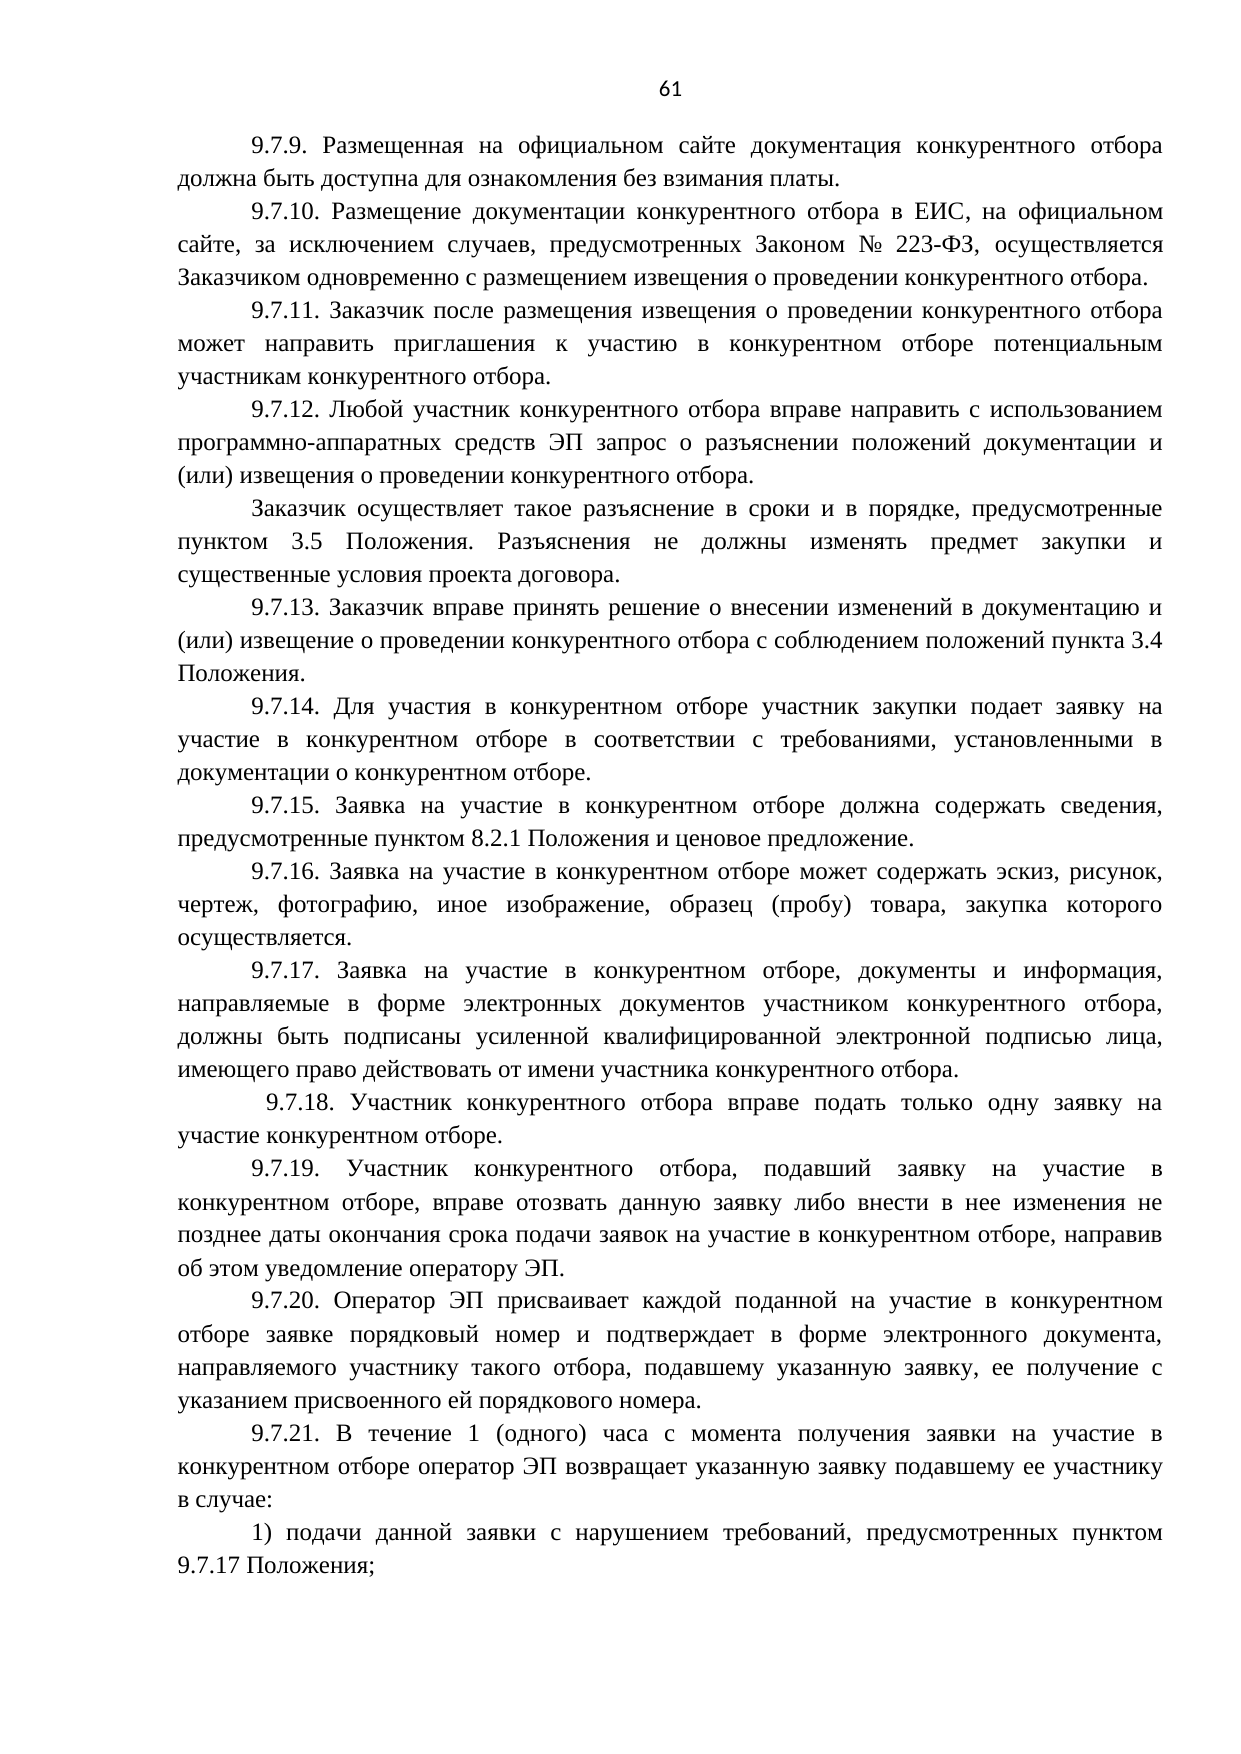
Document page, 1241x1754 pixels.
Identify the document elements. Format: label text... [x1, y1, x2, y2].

text 9.7.12. Любой участник конкурентного отбора вправе направить с использованием программно-аппаратных средств ЭП запрос о разъяснении положений документации и (или) извещения о проведении конкурентного отбора. [177, 394, 1163, 489]
text 9.7.19. Участник конкурентного отбора, подавший заявку на участие в конкурентном отборе, вправе отозвать данную заявку либо внести в нее изменения не позднее даты окончания срока подачи заявок на участие в конкурентном отборе, направив об этом уведомление оператору ЭП. [177, 1153, 1163, 1281]
text 9.7.20. Оператор ЭП присваивает каждой поданной на участие в конкурентном отборе заявке порядковый номер и подтверждает в форме электронного документа, направляемого участнику такого отбора, подавшему указанную заявку, ее получение с указанием присвоенного ей порядкового номера. [177, 1286, 1163, 1413]
text 9.7.16. Заявка на участие в конкурентном отборе может содержать эскиз, рисунок, чертеж, фотографию, иное изображение, образец (пробу) товара, закупка которого осуществляется. [177, 856, 1163, 951]
text 9.7.17. Заявка на участие в конкурентном отборе, документы и информация, направляемые в форме электронных документов участником конкурентного отбора, должны быть подписаны усиленной квалифицированной электронной подписью лица, имеющего право действовать от имени участника конкурентного отбора. [177, 955, 1163, 1083]
text 9.7.10. Размещение документации конкурентного отбора в ЕИС, на официальном сайте, за исключением случаев, предусмотренных Законом № 223-ФЗ, осуществляется Заказчиком одновременно с размещением извещения о проведении конкурентного отбора. [177, 196, 1163, 291]
text 1) подачи данной заявки с нарушением требований, предусмотренных пунктом 9.7.17 Положения; [177, 1517, 1163, 1578]
text 9.7.9. Размещенная на официальном сайте документация конкурентного отбора должна быть доступна для ознакомления без взимания платы. [177, 130, 1163, 192]
text 9.7.21. В течение 1 (одного) часа с момента получения заявки на участие в конкурентном отборе оператор ЭП возвращает указанную заявку подавшему ее участнику в случае: [177, 1418, 1163, 1512]
text 9.7.11. Заказчик после размещения извещения о проведении конкурентного отбора может направить приглашения к участию в конкурентном отборе потенциальным участникам конкурентного отбора. [177, 295, 1163, 390]
text 9.7.14. Для участия в конкурентном отборе участник закупки подает заявку на участие в конкурентном отборе в соответствии с требованиями, установленными в документации о конкурентном отборе. [177, 691, 1163, 786]
text Заказчик осуществляет такое разъяснение в сроки и в порядке, предусмотренные пунктом 3.5 Положения. Разъяснения не должны изменять предмет закупки и существенные условия проекта договора. [177, 493, 1163, 588]
text 9.7.18. Участник конкурентного отбора вправе подать только одну заявку на участие конкурентном отборе. [177, 1087, 1163, 1149]
text 9.7.13. Заказчик вправе принять решение о внесении изменений в документацию и (или) извещение о проведении конкурентного отбора с соблюдением положений пункта 3.4 Положения. [177, 592, 1163, 687]
text 9.7.15. Заявка на участие в конкурентном отборе должна содержать сведения, предусмотренные пунктом 8.2.1 Положения и ценовое предложение. [177, 790, 1163, 852]
